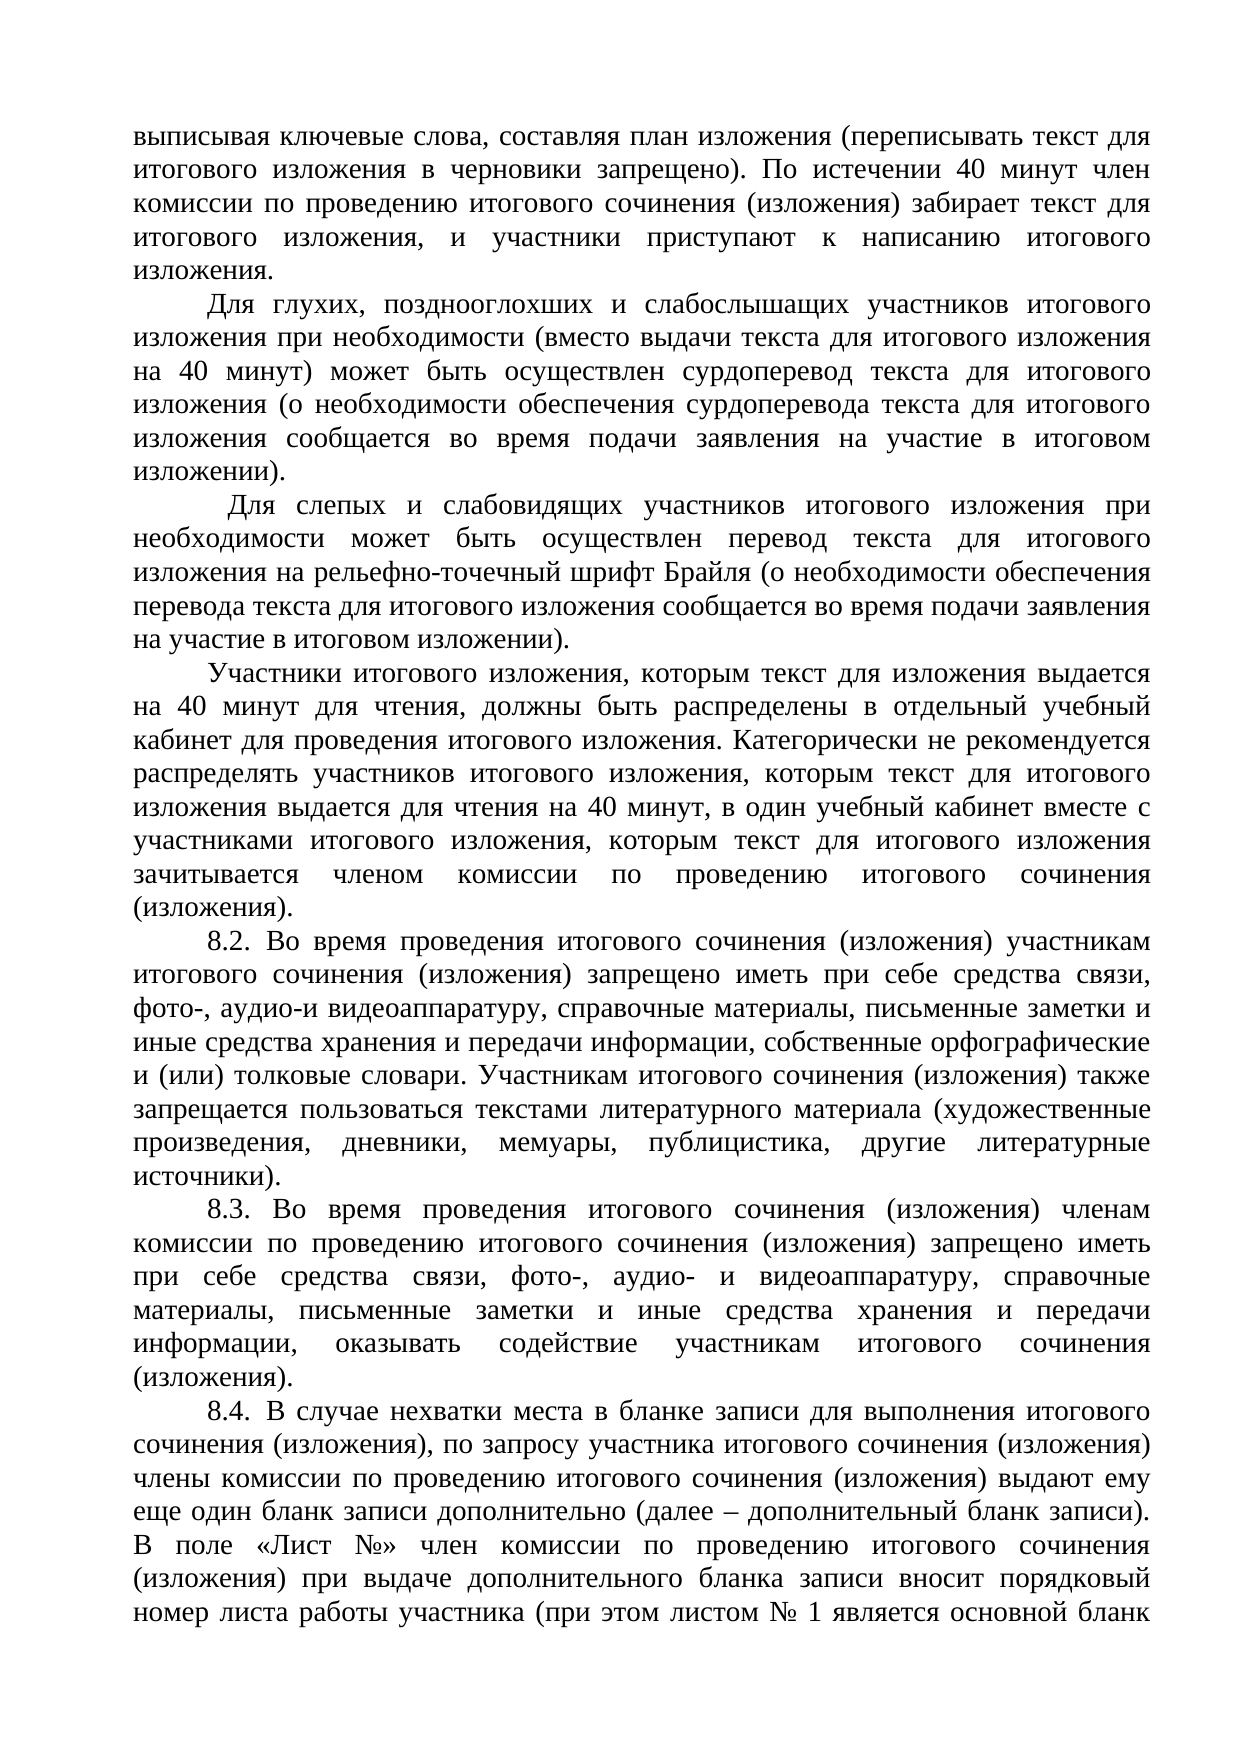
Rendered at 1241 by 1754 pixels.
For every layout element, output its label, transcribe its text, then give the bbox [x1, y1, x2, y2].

text Участники итогового изложения, которым текст для изложения выдается на 40 минут для чтения, должны быть распределены в отдельный учебный кабинет для проведения итогового изложения. Категорически не рекомендуется распределять участников итогового изложения, которым текст для итогового изложения выдается для чтения на 40 минут, в один учебный кабинет вместе с участниками итогового изложения, которым текст для итогового изложения зачитывается членом комиссии по проведению итогового сочинения (изложения). [133, 655, 1152, 923]
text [133, 118, 1152, 286]
text 8.2. Во время проведения итогового сочинения (изложения) участникам итогового сочинения (изложения) запрещено иметь при себе средства связи, фото-, аудио-и видеоаппаратуру, справочные материалы, письменные заметки и иные средства хранения и передачи информации, собственные орфографические и (или) толковые словари. Участникам итогового сочинения (изложения) также запрещается пользоваться текстами литературного материала (художественные произведения, дневники, мемуары, публицистика, другие литературные источники). [133, 923, 1152, 1191]
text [133, 1393, 1152, 1627]
text 8.3. Во время проведения итогового сочинения (изложения) членам комиссии по проведению итогового сочинения (изложения) запрещено иметь при себе средства связи, фото-, аудио- и видеоаппаратуру, справочные материалы, письменные заметки и иные средства хранения и передачи информации, оказывать содействие участникам итогового сочинения (изложения). [133, 1191, 1152, 1393]
text Для слепых и слабовидящих участников итогового изложения при необходимости может быть осуществлен перевод текста для итогового изложения на рельефно-точечный шрифт Брайля (о необходимости обеспечения перевода текста для итогового изложения сообщается во время подачи заявления на участие в итоговом изложении). [133, 487, 1152, 655]
text Для глухих, позднооглохших и слабослышащих участников итогового изложения при необходимости (вместо выдачи текста для итогового изложения на 40 минут) может быть осуществлен сурдоперевод текста для итогового изложения (о необходимости обеспечения сурдоперевода текста для итогового изложения сообщается во время подачи заявления на участие в итоговом изложении). [133, 286, 1152, 487]
